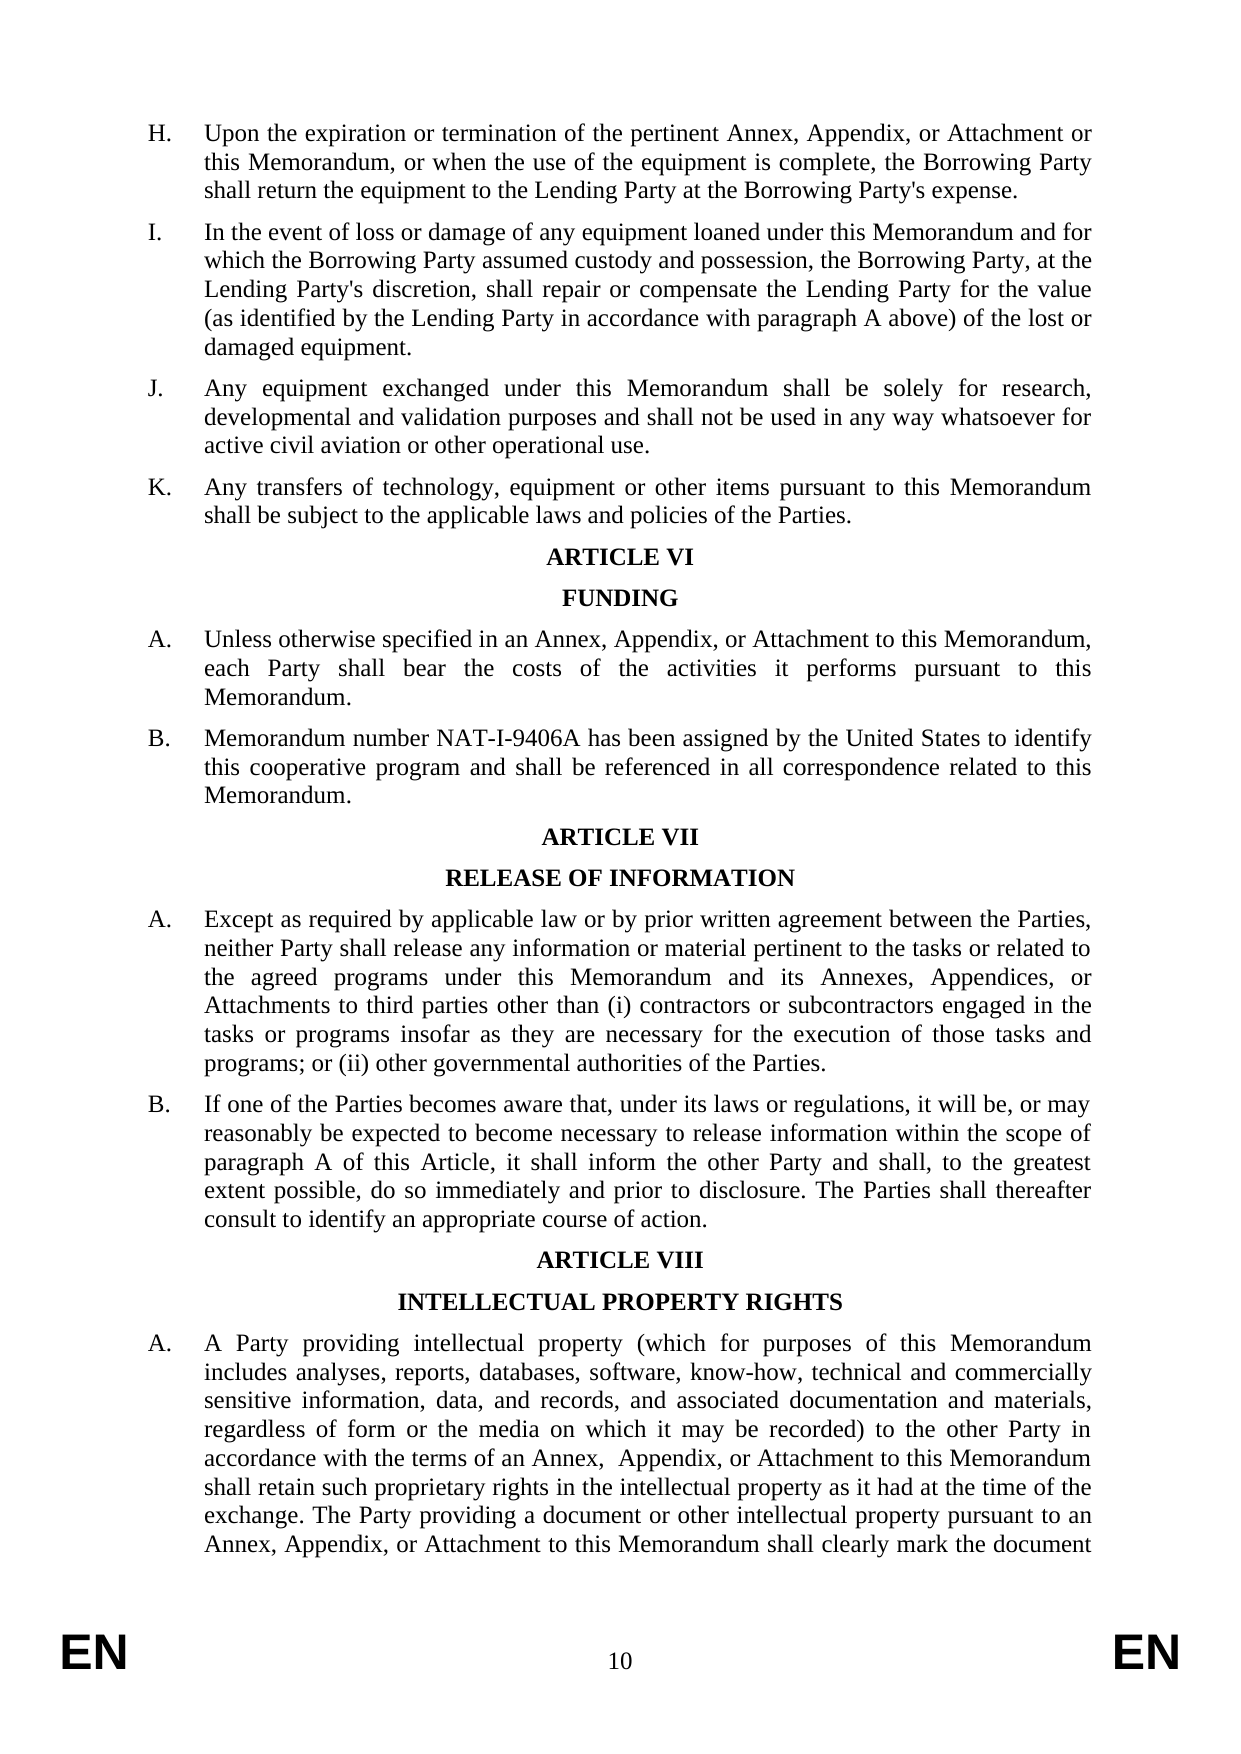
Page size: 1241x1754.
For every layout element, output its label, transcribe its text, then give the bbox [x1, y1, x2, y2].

text ARTICLE VIII [148, 1246, 1093, 1274]
text B. Memorandum number NAT-I-9406A has been assigned by the United States to identify this cooperative program and shall be referenced in all correspondence related to this Memorandum. [148, 723, 1093, 809]
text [148, 1328, 1093, 1558]
text ARTICLE VII [148, 822, 1093, 851]
text A. Except as required by applicable law or by prior written agreement between the Parties, neither Party shall release any information or material pertinent to the tasks or related to the agreed programs under this Memorandum and its Annexes, Appendices, or Attachments to third parties other than (i) contractors or subcontractors engaged in the tasks or programs insofar as they are necessary for the execution of those tasks and programs; or (ii) other governmental authorities of the Parties. [148, 904, 1093, 1077]
text INTELLECTUAL PROPERTY RIGHTS [148, 1287, 1093, 1316]
text J. Any equipment exchanged under this Memorandum shall be solely for research, developmental and validation purposes and shall not be used in any way whatsoever for active civil aviation or other operational use. [148, 373, 1093, 459]
text RELEASE OF INFORMATION [148, 863, 1093, 892]
text FUNDING [148, 583, 1093, 612]
text A. Unless otherwise specified in an Annex, Appendix, or Attachment to this Memorandum, each Party shall bear the costs of the activities it performs pursuant to this Memorandum. [148, 624, 1093, 711]
text I. In the event of loss or damage of any equipment loaned under this Memorandum and for which the Borrowing Party assumed custody and possession, the Borrowing Party, at the Lending Party's discretion, shall repair or compensate the Lending Party for the value (as identified by the Lending Party in accordance with paragraph A above) of the lost or damaged equipment. [148, 217, 1093, 361]
text H. Upon the expiration or termination of the pertinent Annex, Appendix, or Attachment or this Memorandum, or when the use of the equipment is complete, the Borrowing Party shall return the equipment to the Lending Party at the Borrowing Party's expense. [148, 118, 1093, 204]
text B. If one of the Parties becomes aware that, under its laws or regulations, it will be, or may reasonably be expected to become necessary to release information within the scope of paragraph A of this Article, it shall inform the other Party and shall, to the greatest extent possible, do so immediately and prior to disclosure. The Parties shall thereafter consult to identify an appropriate course of action. [148, 1089, 1093, 1233]
text K. Any transfers of technology, equipment or other items pursuant to this Memorandum shall be subject to the applicable laws and policies of the Parties. [148, 472, 1093, 529]
text ARTICLE VI [148, 542, 1093, 571]
